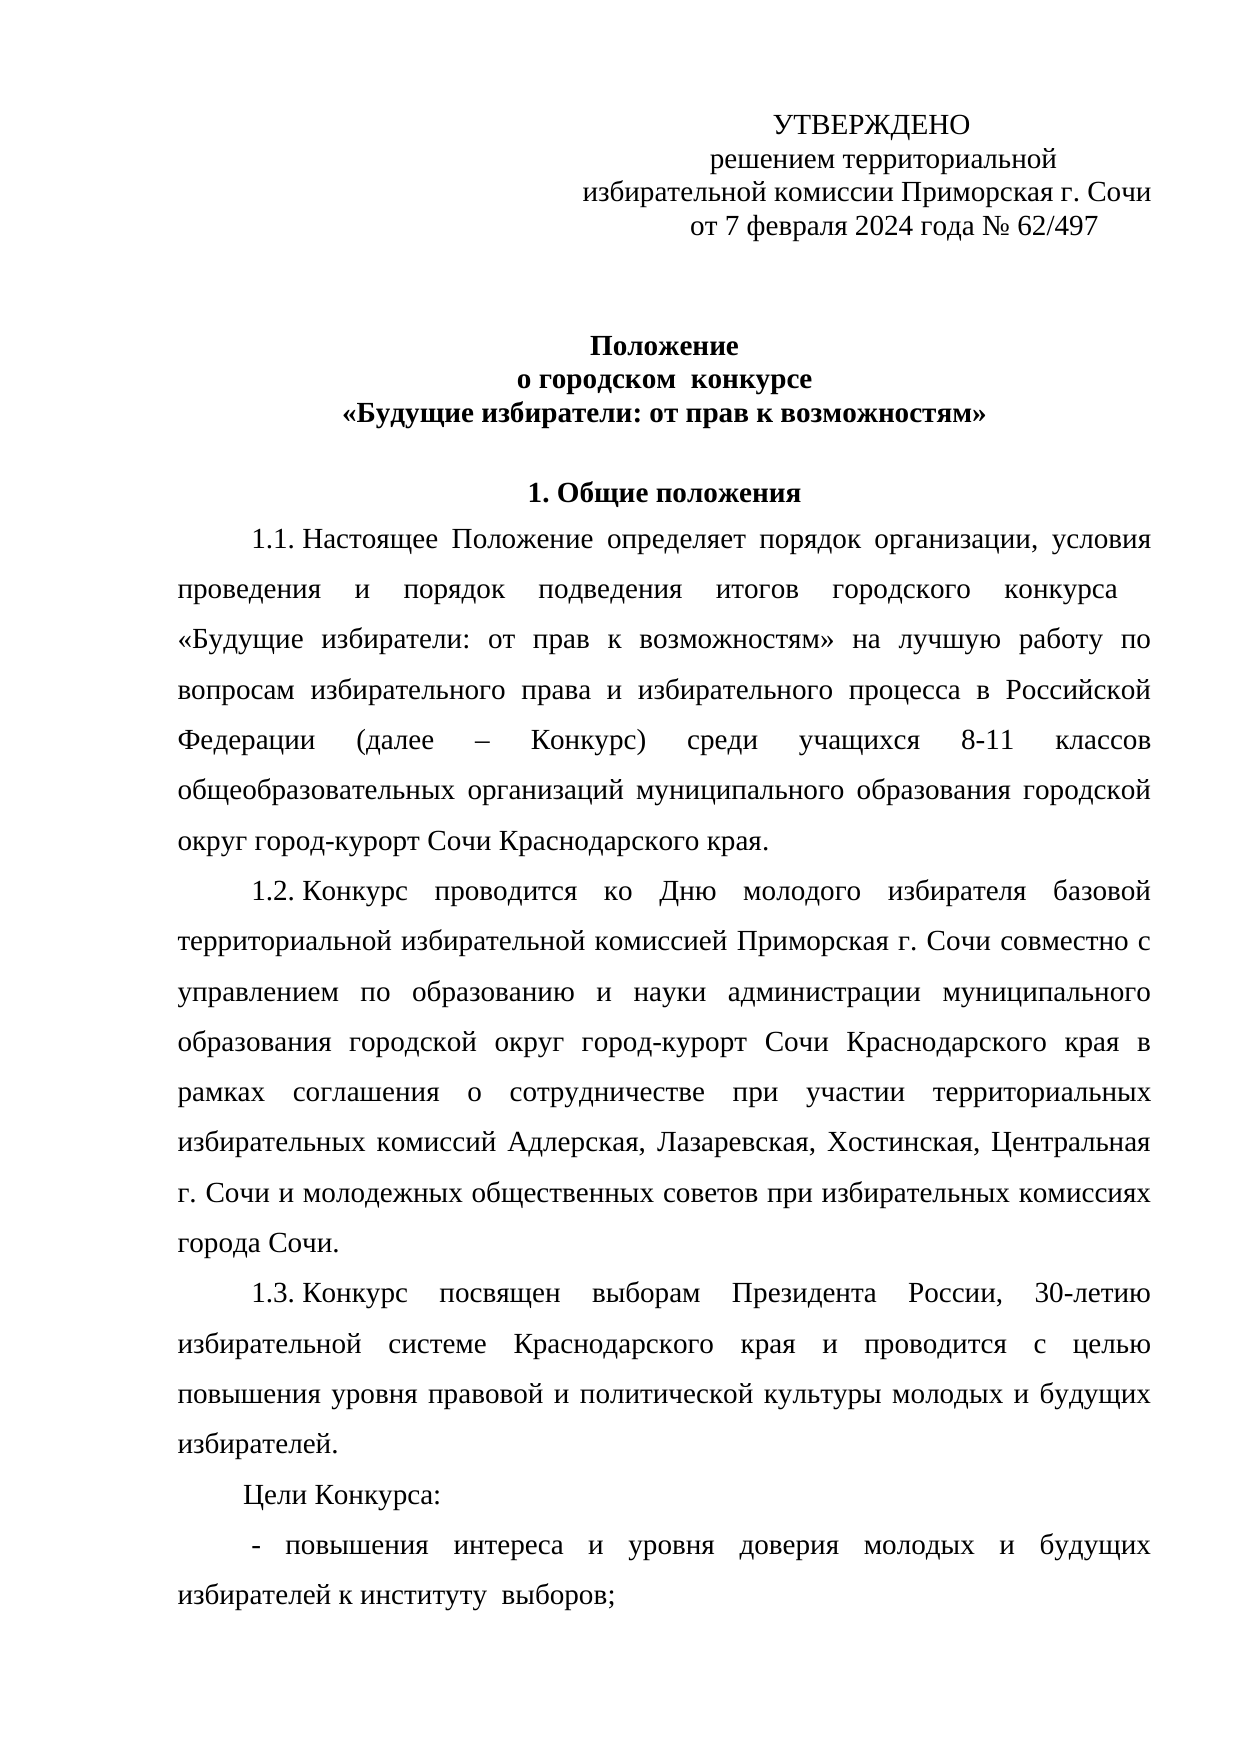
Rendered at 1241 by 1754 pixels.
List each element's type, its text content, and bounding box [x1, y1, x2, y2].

text Положение [177, 328, 1152, 362]
text решением территориальной [177, 141, 1152, 174]
text Цели Конкурса: [177, 1477, 1152, 1510]
text от 7 февраля 2024 года № 62/497 [177, 208, 1152, 242]
text 1.2. Конкурс проводится ко Дню молодого избирателя базовой территориальной избирательной комиссией Приморская г. Сочи совместно с управлением по образованию и науки администрации муниципального образования городской округ город-курорт Сочи Краснодарского края в рамках соглашения о сотрудничестве при участии территориальных избирательных комиссий Адлерская, Лазаревская, Хостинская, Центральная г. Сочи и молодежных общественных советов при избирательных комиссиях города Сочи. [177, 873, 1152, 1259]
text 1. Общие положения [177, 475, 1152, 508]
text 1.1. Настоящее Положение определяет порядок организации, условия проведения и порядок подведения итогов городского конкурса «Будущие избиратели: от прав к возможностям» на лучшую работу по вопросам избирательного права и избирательного процесса в Российской Федерации (далее – Конкурс) среди учащихся 8-11 классов общеобразовательных организаций муниципального образования городской округ город-курорт Сочи Краснодарского края. [177, 521, 1152, 856]
text «Будущие избиратели: от прав к возможностям» [177, 395, 1152, 429]
text избирательной комиссии Приморская г. Сочи [177, 174, 1152, 208]
text УТВЕРЖДЕНО [177, 107, 1152, 141]
text о городском конкурсе [177, 362, 1152, 395]
text 1.3. Конкурс посвящен выборам Президента России, 30-летию избирательной системе Краснодарского края и проводится с целью повышения уровня правовой и политической культуры молодых и будущих избирателей. [177, 1276, 1152, 1460]
text - повышения интереса и уровня доверия молодых и будущих избирателей к институту выборов; [177, 1527, 1152, 1611]
